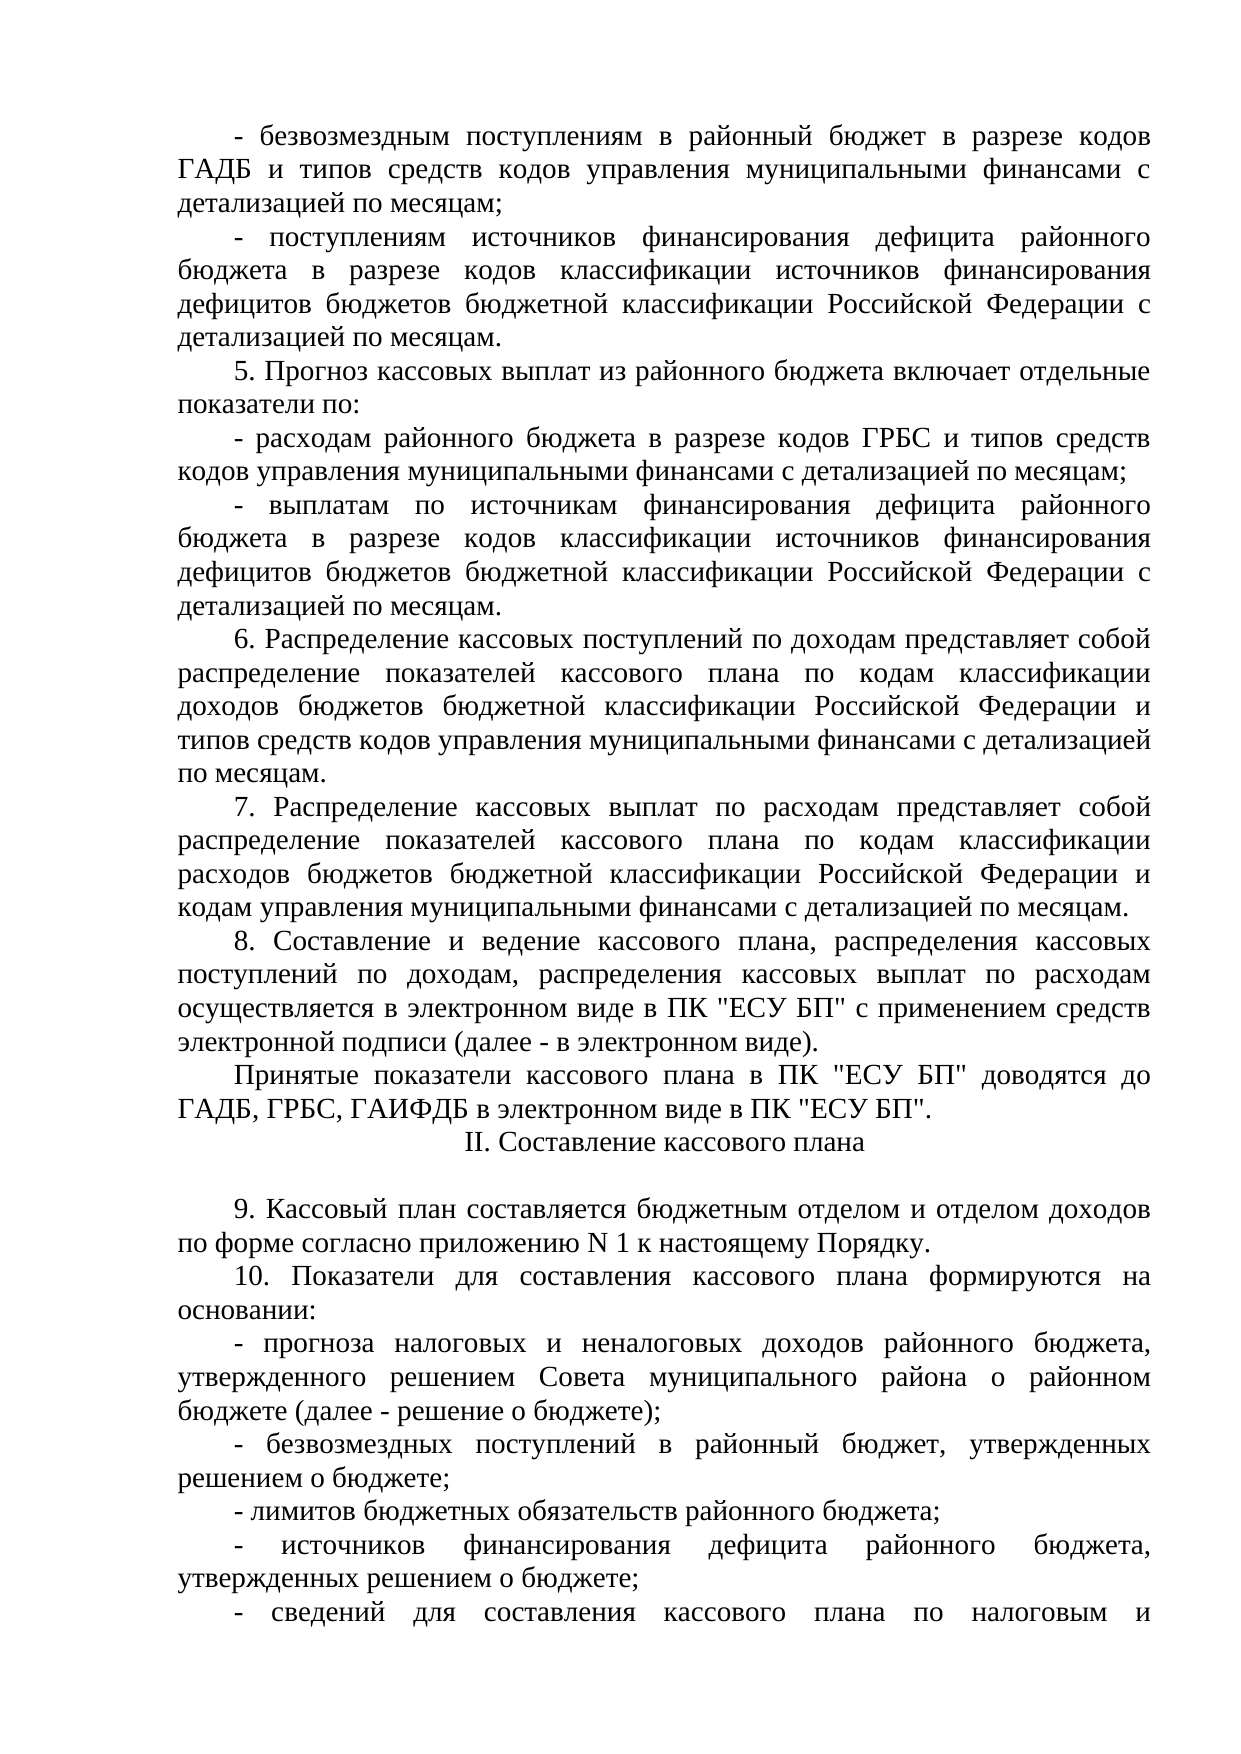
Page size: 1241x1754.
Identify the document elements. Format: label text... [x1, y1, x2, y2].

text - источников финансирования дефицита районного бюджета, утвержденных решением о бюджете; [177, 1527, 1152, 1594]
text 10. Показатели для составления кассового плана формируются на основании: [177, 1258, 1152, 1326]
text - поступлениям источников финансирования дефицита районного бюджета в разрезе кодов классификации источников финансирования дефицитов бюджетов бюджетной классификации Российской Федерации с детализацией по месяцам. [177, 219, 1152, 353]
text Принятые показатели кассового плана в ПК "ЕСУ БП" доводятся до ГАДБ, ГРБС, ГАИФДБ в электронном виде в ПК "ЕСУ БП". [177, 1057, 1152, 1124]
text 7. Распределение кассовых выплат по расходам представляет собой распределение показателей кассового плана по кодам классификации расходов бюджетов бюджетной классификации Российской Федерации и кодам управления муниципальными финансами с детализацией по месяцам. [177, 789, 1152, 923]
text - безвозмездным поступлениям в районный бюджет в разрезе кодов ГАДБ и типов средств кодов управления муниципальными финансами с детализацией по месяцам; [177, 118, 1152, 219]
text II. Составление кассового плана [177, 1124, 1152, 1158]
text - безвозмездных поступлений в районный бюджет, утвержденных решением о бюджете; [177, 1426, 1152, 1493]
text 6. Распределение кассовых поступлений по доходам представляет собой распределение показателей кассового плана по кодам классификации доходов бюджетов бюджетной классификации Российской Федерации и типов средств кодов управления муниципальными финансами с детализацией по месяцам. [177, 621, 1152, 789]
text 5. Прогноз кассовых выплат из районного бюджета включает отдельные показатели по: [177, 353, 1152, 420]
text - расходам районного бюджета в разрезе кодов ГРБС и типов средств кодов управления муниципальными финансами с детализацией по месяцам; [177, 420, 1152, 487]
text 9. Кассовый план составляется бюджетным отделом и отделом доходов по форме согласно приложению N 1 к настоящему Порядку. [177, 1191, 1152, 1258]
text - прогноза налоговых и неналоговых доходов районного бюджета, утвержденного решением Совета муниципального района о районном бюджете (далее - решение о бюджете); [177, 1326, 1152, 1426]
text - лимитов бюджетных обязательств районного бюджета; [177, 1493, 1152, 1527]
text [177, 1594, 1152, 1627]
text 8. Составление и ведение кассового плана, распределения кассовых поступлений по доходам, распределения кассовых выплат по расходам осуществляется в электронном виде в ПК "ЕСУ БП" с применением средств электронной подписи (далее - в электронном виде). [177, 923, 1152, 1057]
text - выплатам по источникам финансирования дефицита районного бюджета в разрезе кодов классификации источников финансирования дефицитов бюджетов бюджетной классификации Российской Федерации с детализацией по месяцам. [177, 487, 1152, 621]
